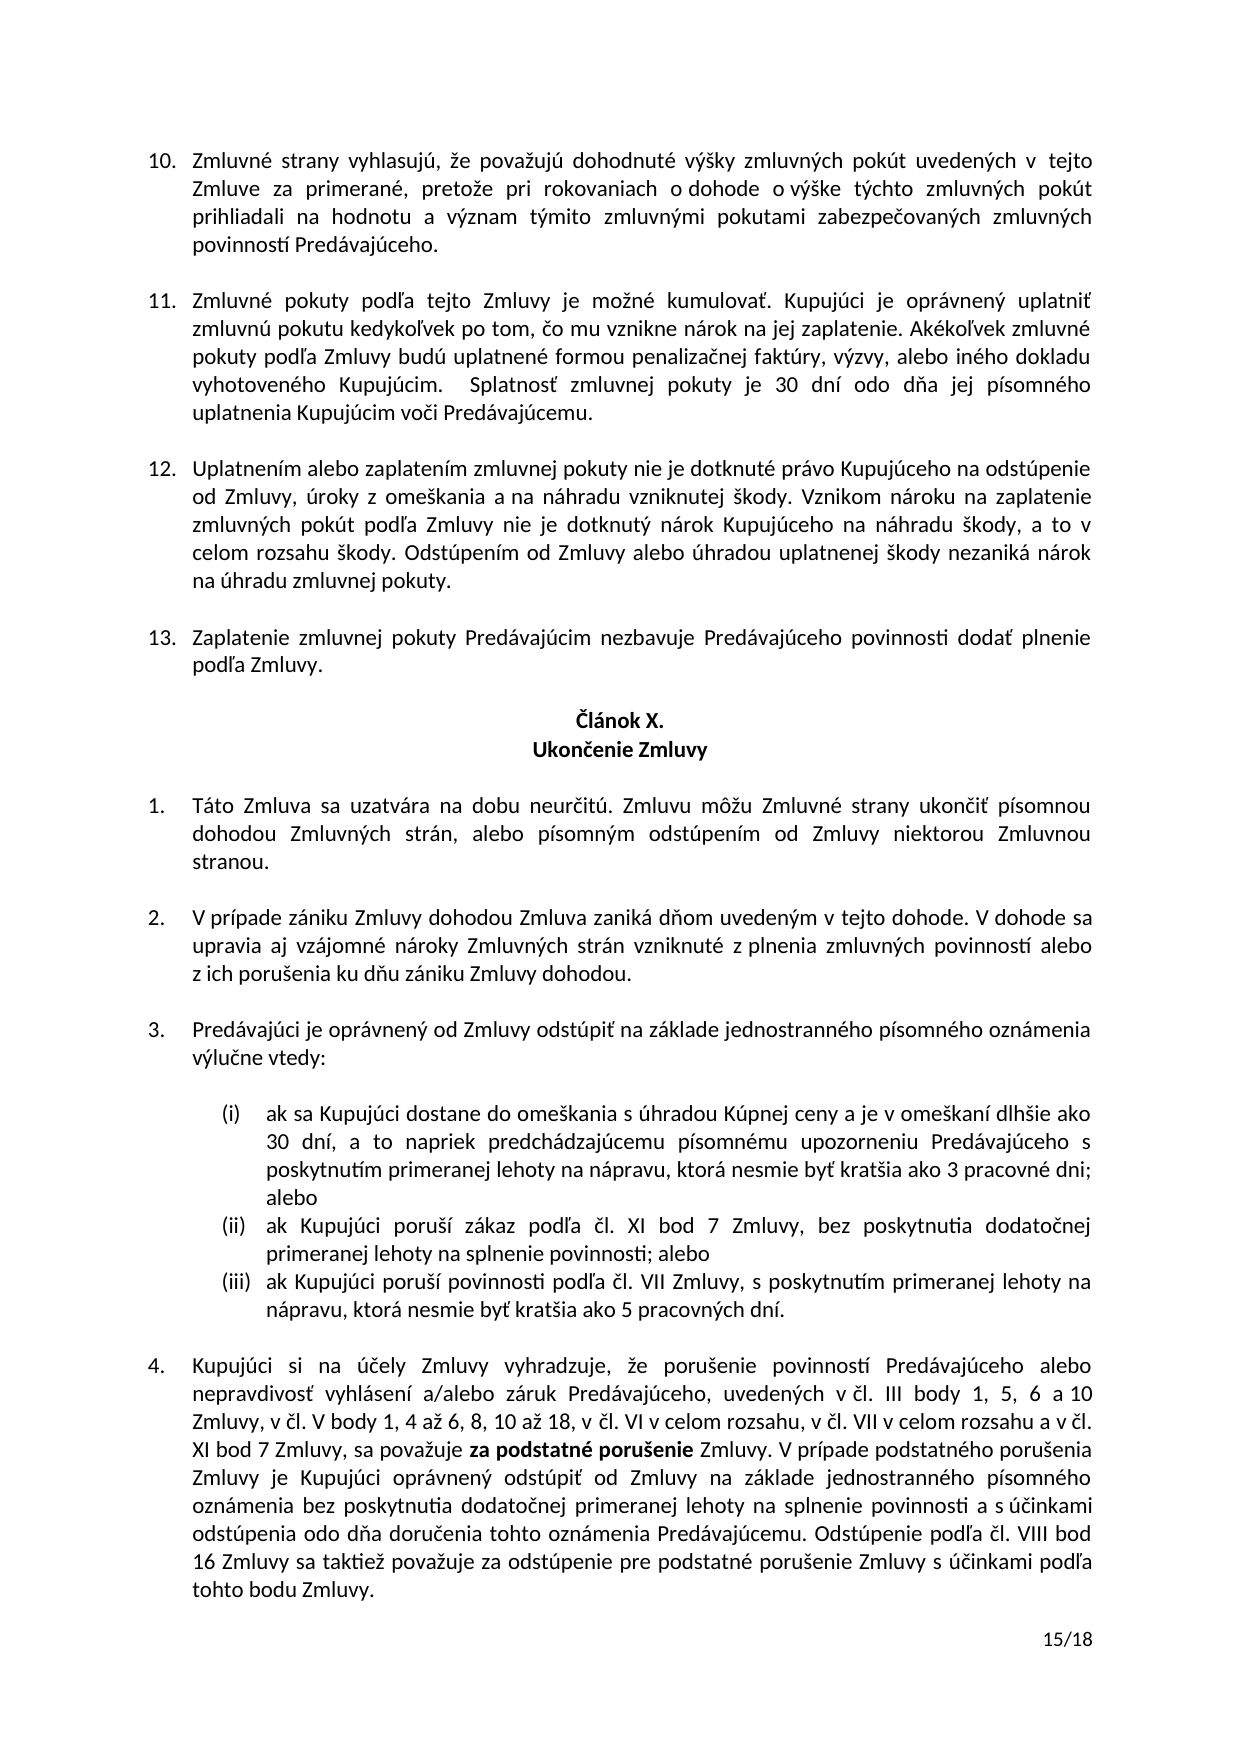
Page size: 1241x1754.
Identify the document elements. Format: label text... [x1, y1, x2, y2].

list V prípade zániku Zmluvy dohodou Zmluva zaniká dňom uvedeným v tejto dohode. V dohode sa upravia aj vzájomné nároky Zmluvných strán vzniknuté z plnenia zmluvných povinností alebo z ich porušenia ku dňu zániku Zmluvy dohodou. [148, 903, 1093, 987]
list Ukončenie Zmluvy [148, 735, 1093, 763]
list Táto Zmluva sa uzatvára na dobu neurčitú. Zmluvu môžu Zmluvné strany ukončiť písomnou dohodou Zmluvných strán, alebo písomným odstúpením od Zmluvy niektorou Zmluvnou stranou. [148, 791, 1093, 875]
text 13. Zaplatenie zmluvnej pokuty Predávajúcim nezbavuje Predávajúceho povinnosti dodať plnenie podľa Zmluvy. [148, 623, 1093, 679]
text 11. Zmluvné pokuty podľa tejto Zmluvy je možné kumulovať. Kupujúci je oprávnený uplatniť zmluvnú pokutu kedykoľvek po tom, čo mu vznikne nárok na jej zaplatenie. Akékoľvek zmluvné pokuty podľa Zmluvy budú uplatnené formou penalizačnej faktúry, výzvy, alebo iného dokladu vyhotoveného Kupujúcim. Splatnosť zmluvnej pokuty je 30 dní odo dňa jej písomného uplatnenia Kupujúcim voči Predávajúcemu. [148, 286, 1093, 426]
text 10. Zmluvné strany vyhlasujú, že považujú dohodnuté výšky zmluvných pokút uvedených v tejto Zmluve za primerané, pretože pri rokovaniach o dohode o výške týchto zmluvných pokút prihliadali na hodnotu a význam týmito zmluvnými pokutami zabezpečovaných zmluvných povinností Predávajúceho. [148, 146, 1093, 258]
list ak sa Kupujúci dostane do omeškania s úhradou Kúpnej ceny a je v omeškaní dlhšie ako 30 dní, a to napriek predchádzajúcemu písomnému upozorneniu Predávajúceho s poskytnutím primeranej lehoty na nápravu, ktorá nesmie byť kratšia ako 3 pracovné dni; alebo [221, 1099, 1093, 1211]
list Článok X. [148, 707, 1093, 735]
list ak Kupujúci poruší zákaz podľa čl. XI bod 7 Zmluvy, bez poskytnutia dodatočnej primeranej lehoty na splnenie povinnosti; alebo [221, 1211, 1093, 1267]
list Predávajúci je oprávnený od Zmluvy odstúpiť na základe jednostranného písomného oznámenia výlučne vtedy: [148, 1015, 1093, 1071]
text 12. Uplatnením alebo zaplatením zmluvnej pokuty nie je dotknuté právo Kupujúceho na odstúpenie od Zmluvy, úroky z omeškania a na náhradu vzniknutej škody. Vznikom nároku na zaplatenie zmluvných pokút podľa Zmluvy nie je dotknutý nárok Kupujúceho na náhradu škody, a to v celom rozsahu škody. Odstúpením od Zmluvy alebo úhradou uplatnenej škody nezaniká nárok na úhradu zmluvnej pokuty. [148, 454, 1093, 594]
list Kupujúci si na účely Zmluvy vyhradzuje, že porušenie povinností Predávajúceho alebo nepravdivosť vyhlásení a/alebo záruk Predávajúceho, uvedených v čl. III body 1, 5, 6 a 10 Zmluvy, v čl. V body 1, 4 až 6, 8, 10 až 18, v čl. VI v celom rozsahu, v čl. VII v celom rozsahu a v čl. XI bod 7 Zmluvy, sa považuje za podstatné porušenie Zmluvy. V prípade podstatného porušenia Zmluvy je Kupujúci oprávnený odstúpiť od Zmluvy na základe jednostranného písomného oznámenia bez poskytnutia dodatočnej primeranej lehoty na splnenie povinnosti a s účinkami odstúpenia odo dňa doručenia tohto oznámenia Predávajúcemu. Odstúpenie podľa čl. VIII bod 16 Zmluvy sa taktiež považuje za odstúpenie pre podstatné porušenie Zmluvy s účinkami podľa tohto bodu Zmluvy. [148, 1351, 1093, 1603]
list ak Kupujúci poruší povinnosti podľa čl. VII Zmluvy, s poskytnutím primeranej lehoty na nápravu, ktorá nesmie byť kratšia ako 5 pracovných dní. [221, 1267, 1093, 1323]
